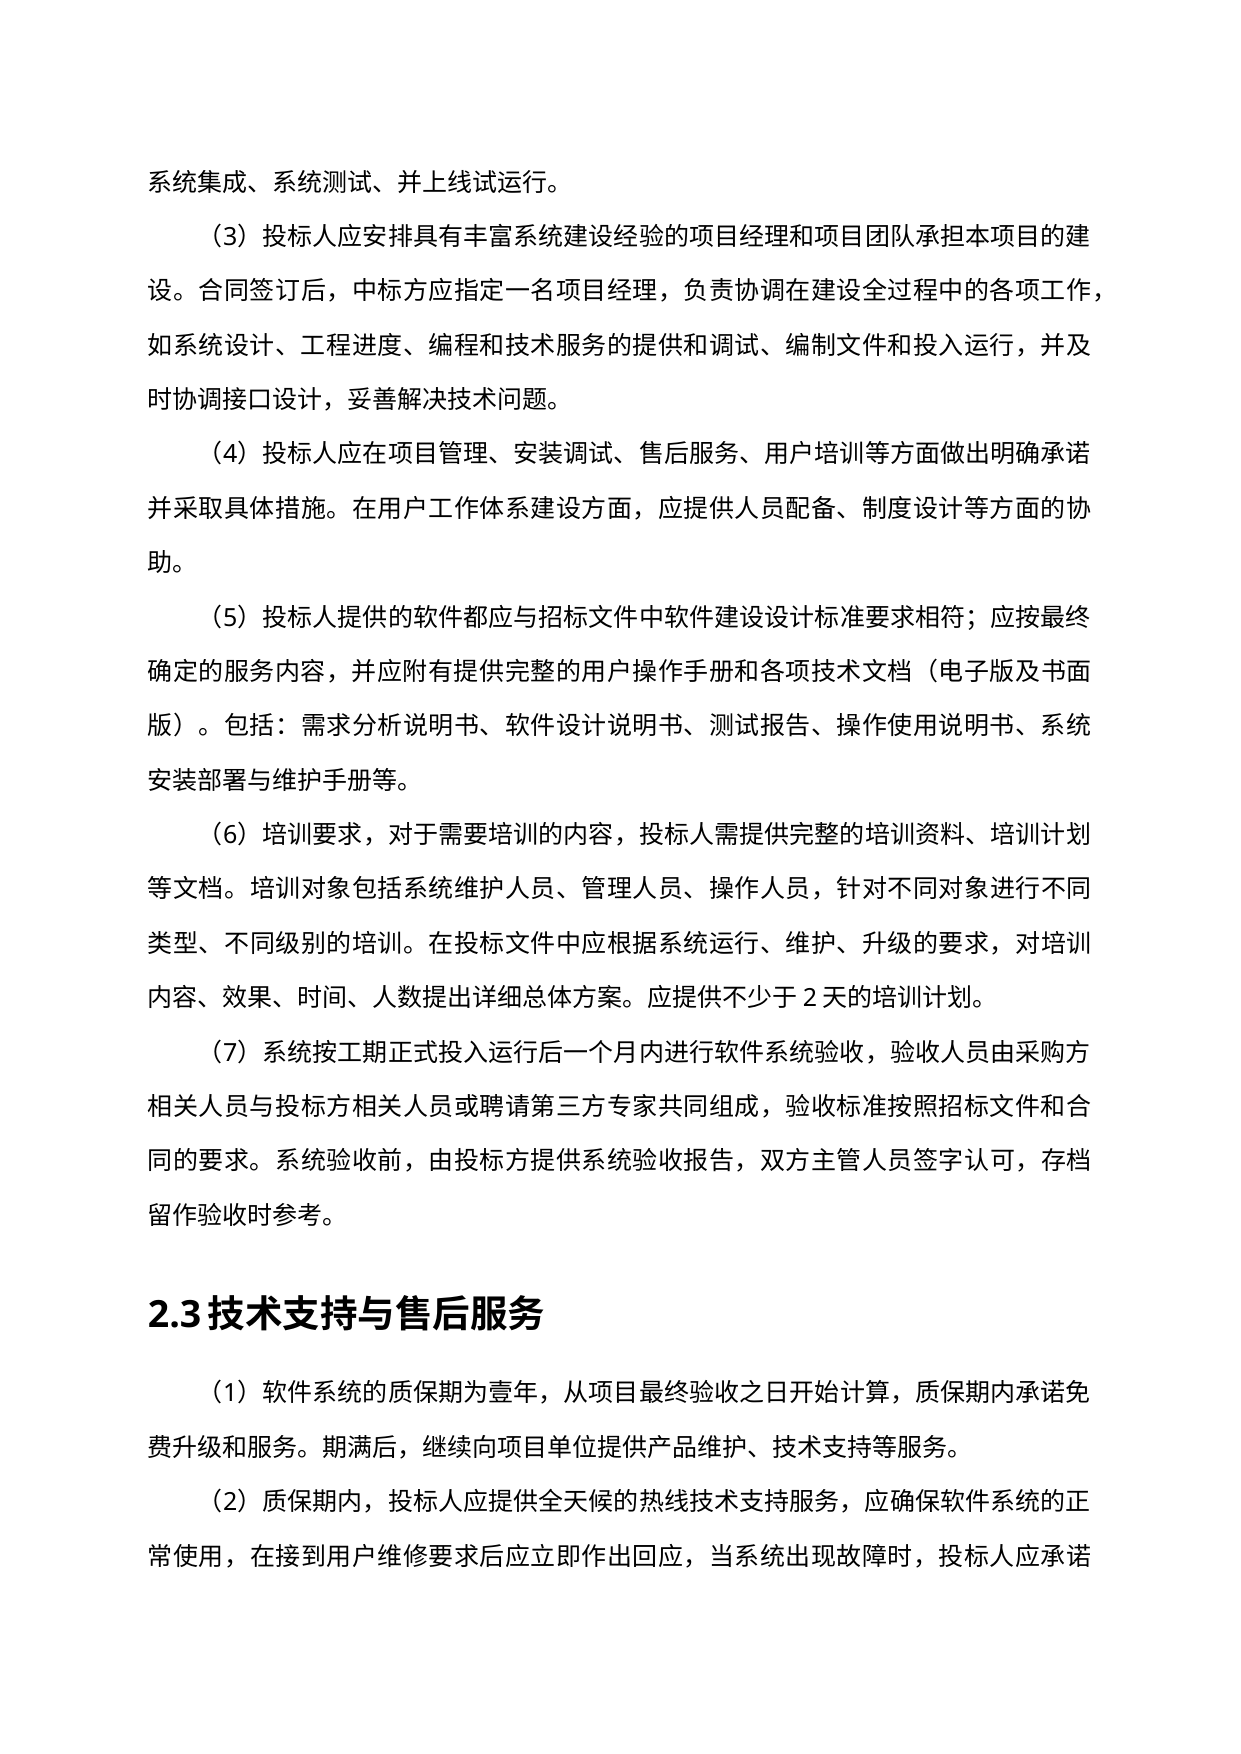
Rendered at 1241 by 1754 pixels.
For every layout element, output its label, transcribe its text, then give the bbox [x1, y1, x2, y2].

text （5）投标人提供的软件都应与招标文件中软件建设设计标准要求相符；应按最终确定的服务内容，并应附有提供完整的用户操作手册和各项技术文档（电子版及书面版）。包括：需求分析说明书、软件设计说明书、测试报告、操作使用说明书、系统安装部署与维护手册等。 [148, 597, 1092, 796]
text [148, 1482, 1092, 1572]
text （1）软件系统的质保期为壹年，从项目最终验收之日开始计算，质保期内承诺免费升级和服务。期满后，继续向项目单位提供产品维护、技术支持等服务。 [148, 1373, 1092, 1463]
text （4）投标人应在项目管理、安装调试、售后服务、用户培训等方面做出明确承诺并采取具体措施。在用户工作体系建设方面，应提供人员配备、制度设计等方面的协助。 [148, 434, 1092, 579]
subtitle 技术支持与售后服务 [148, 1279, 1092, 1344]
text （6）培训要求，对于需要培训的内容，投标人需提供完整的培训资料、培训计划等文档。培训对象包括系统维护人员、管理人员、操作人员，针对不同对象进行不同类型、不同级别的培训。在投标文件中应根据系统运行、维护、升级的要求，对培训内容、效果、时间、人数提出详细总体方案。应提供不少于2天的培训计划。 [148, 814, 1092, 1014]
text （3）投标人应安排具有丰富系统建设经验的项目经理和项目团队承担本项目的建设。合同签订后，中标方应指定一名项目经理，负责协调在建设全过程中的各项工作，如系统设计、工程进度、编程和技术服务的提供和调试、编制文件和投入运行，并及时协调接口设计，妥善解决技术问题。 [148, 216, 1092, 416]
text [148, 162, 1092, 198]
text （7）系统按工期正式投入运行后一个月内进行软件系统验收，验收人员由采购方相关人员与投标方相关人员或聘请第三方专家共同组成，验收标准按照招标文件和合同的要求。系统验收前，由投标方提供系统验收报告，双方主管人员签字认可，存档留作验收时参考。 [148, 1032, 1092, 1231]
